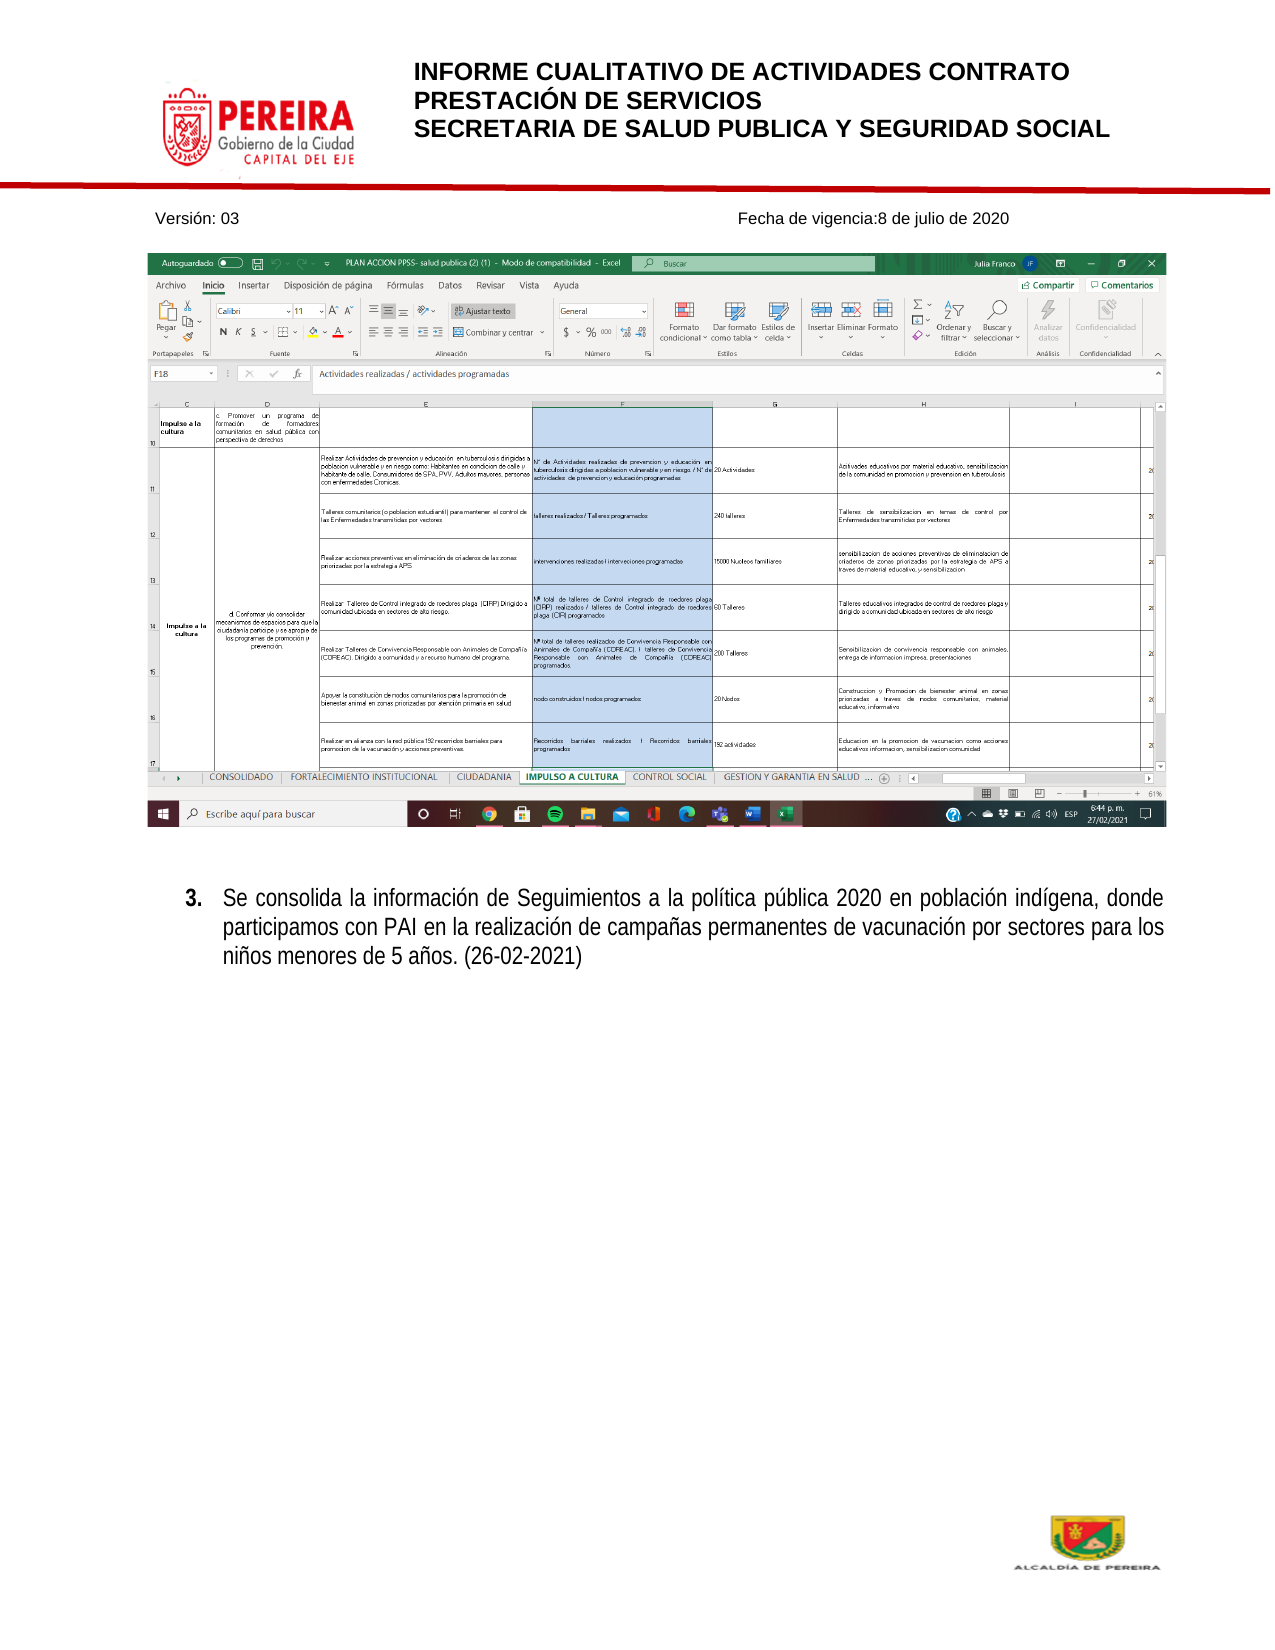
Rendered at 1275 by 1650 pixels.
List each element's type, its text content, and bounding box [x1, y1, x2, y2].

picture [147, 253, 1167, 827]
list Se consolida la información de Seguimientos a la política pública 2020 en población indígena, donde participamos con PAI en la realización de campañas permanentes de vacunación por sectores para los niños menores de 5 años. (26-02-2021) [185, 883, 1166, 969]
picture [155, 79, 360, 181]
picture [1002, 1503, 1167, 1577]
